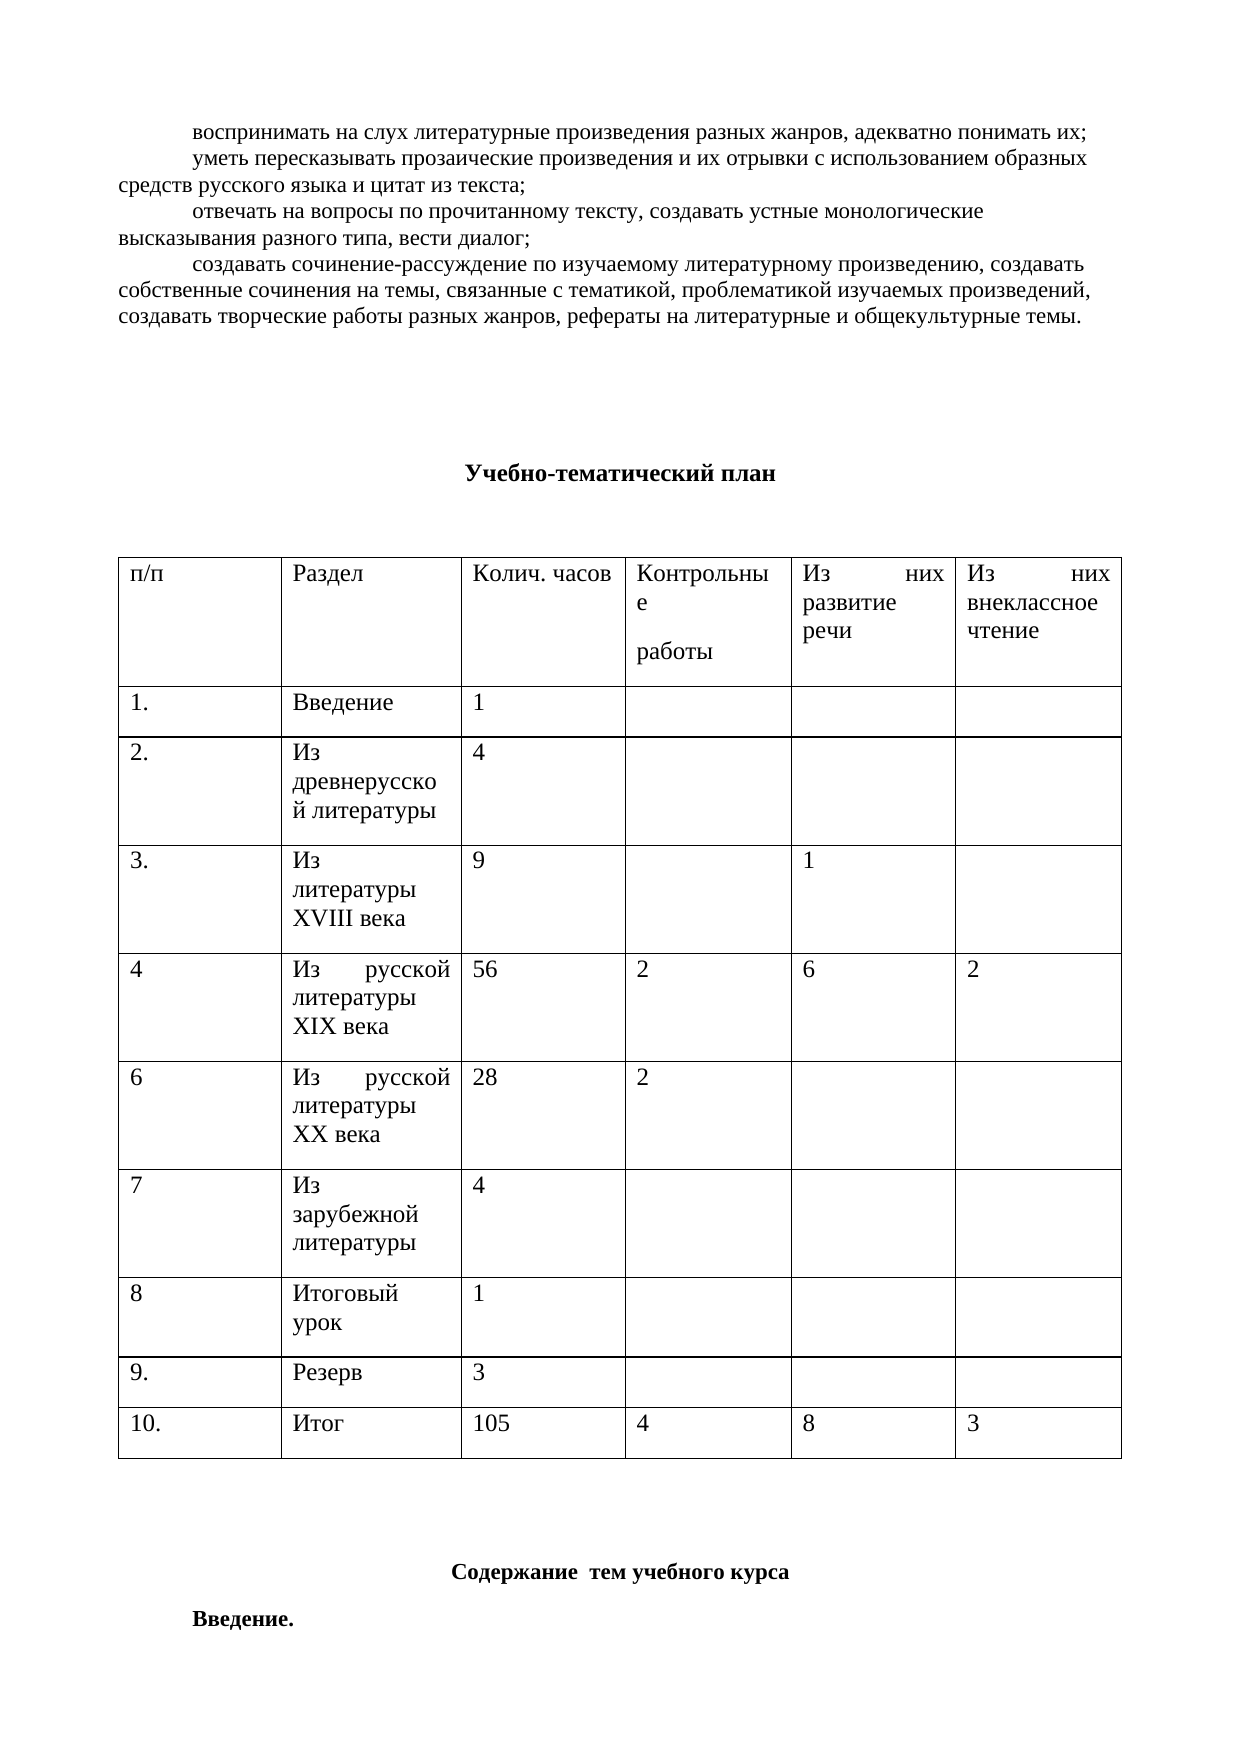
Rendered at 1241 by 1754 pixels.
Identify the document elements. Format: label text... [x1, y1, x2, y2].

table_cell Из литературы XVIII века [282, 846, 461, 953]
table_header Колич. часов [462, 558, 625, 686]
table_cell [626, 738, 791, 844]
table_cell Итог [282, 1408, 461, 1458]
table_cell 10. [119, 1408, 281, 1458]
table_cell 4 [119, 954, 281, 1061]
table_cell 1 [462, 1278, 625, 1356]
table_cell [956, 687, 1121, 736]
table_header Раздел [282, 558, 461, 686]
table_cell 2. [119, 738, 281, 844]
table_cell [792, 1358, 955, 1407]
text Введение. [118, 1605, 1122, 1631]
text Содержание тем учебного курса [118, 1558, 1122, 1584]
table_header Из них развитие речи [792, 558, 955, 686]
table_cell 9. [119, 1358, 281, 1407]
table_cell [956, 1358, 1121, 1407]
table_cell 1 [792, 846, 955, 953]
table_cell [956, 1278, 1121, 1356]
table_cell [956, 1062, 1121, 1169]
table_cell 4 [462, 1170, 625, 1277]
table_cell 2 [626, 1062, 791, 1169]
table_cell Из русской литературы XIX века [282, 954, 461, 1061]
table_cell [626, 1358, 791, 1407]
table_cell 8 [792, 1408, 955, 1458]
table_cell 3 [956, 1408, 1121, 1458]
table_cell [792, 1062, 955, 1169]
text уметь пересказывать прозаические произведения и их отрывки с использованием образных средств русского языка и цитат из текста; [118, 144, 1122, 197]
table_cell 28 [462, 1062, 625, 1169]
table_cell Из древнерусской литературы [282, 738, 461, 844]
text создавать сочинение-рассуждение по изучаемому литературному произведению, создавать собственные сочинения на темы, связанные с тематикой, проблематикой изучаемых произведений, создавать творческие работы разных жанров, рефераты на литературные и общекультурные темы. [118, 250, 1122, 329]
table_cell 3. [119, 846, 281, 953]
table_cell 3 [462, 1358, 625, 1407]
text отвечать на вопросы по прочитанному тексту, создавать устные монологические высказывания разного типа, вести диалог; [118, 197, 1122, 250]
table_cell Введение [282, 687, 461, 736]
table_cell [792, 738, 955, 844]
table_cell 6 [792, 954, 955, 1061]
table_cell 8 [119, 1278, 281, 1356]
table_cell 1. [119, 687, 281, 736]
table_header п/п [119, 558, 281, 686]
table_cell [626, 687, 791, 736]
table_cell Итоговый урок [282, 1278, 461, 1356]
table_cell 105 [462, 1408, 625, 1458]
table_cell Из зарубежной литературы [282, 1170, 461, 1277]
table_cell [626, 1278, 791, 1356]
table_cell [626, 1170, 791, 1277]
table_cell 2 [956, 954, 1121, 1061]
table_cell 9 [462, 846, 625, 953]
table_cell 7 [119, 1170, 281, 1277]
table_cell 1 [462, 687, 625, 736]
table_cell 4 [462, 738, 625, 844]
table_cell 6 [119, 1062, 281, 1169]
text Учебно-тематический план [118, 458, 1122, 486]
table_cell 2 [626, 954, 791, 1061]
table_header Контрольные работы [626, 558, 791, 686]
table_header Из них внеклассное чтение [956, 558, 1121, 686]
text воспринимать на слух литературные произведения разных жанров, адекватно понимать их; [118, 118, 1122, 144]
table_cell Из русской литературы ХХ века [282, 1062, 461, 1169]
table_cell [956, 1170, 1121, 1277]
table_cell [626, 846, 791, 953]
table_cell [956, 846, 1121, 953]
table_cell [792, 687, 955, 736]
table_cell 56 [462, 954, 625, 1061]
table_cell [792, 1170, 955, 1277]
table_cell [956, 738, 1121, 844]
table_cell [792, 1278, 955, 1356]
table_cell 4 [626, 1408, 791, 1458]
table_cell Резерв [282, 1358, 461, 1407]
